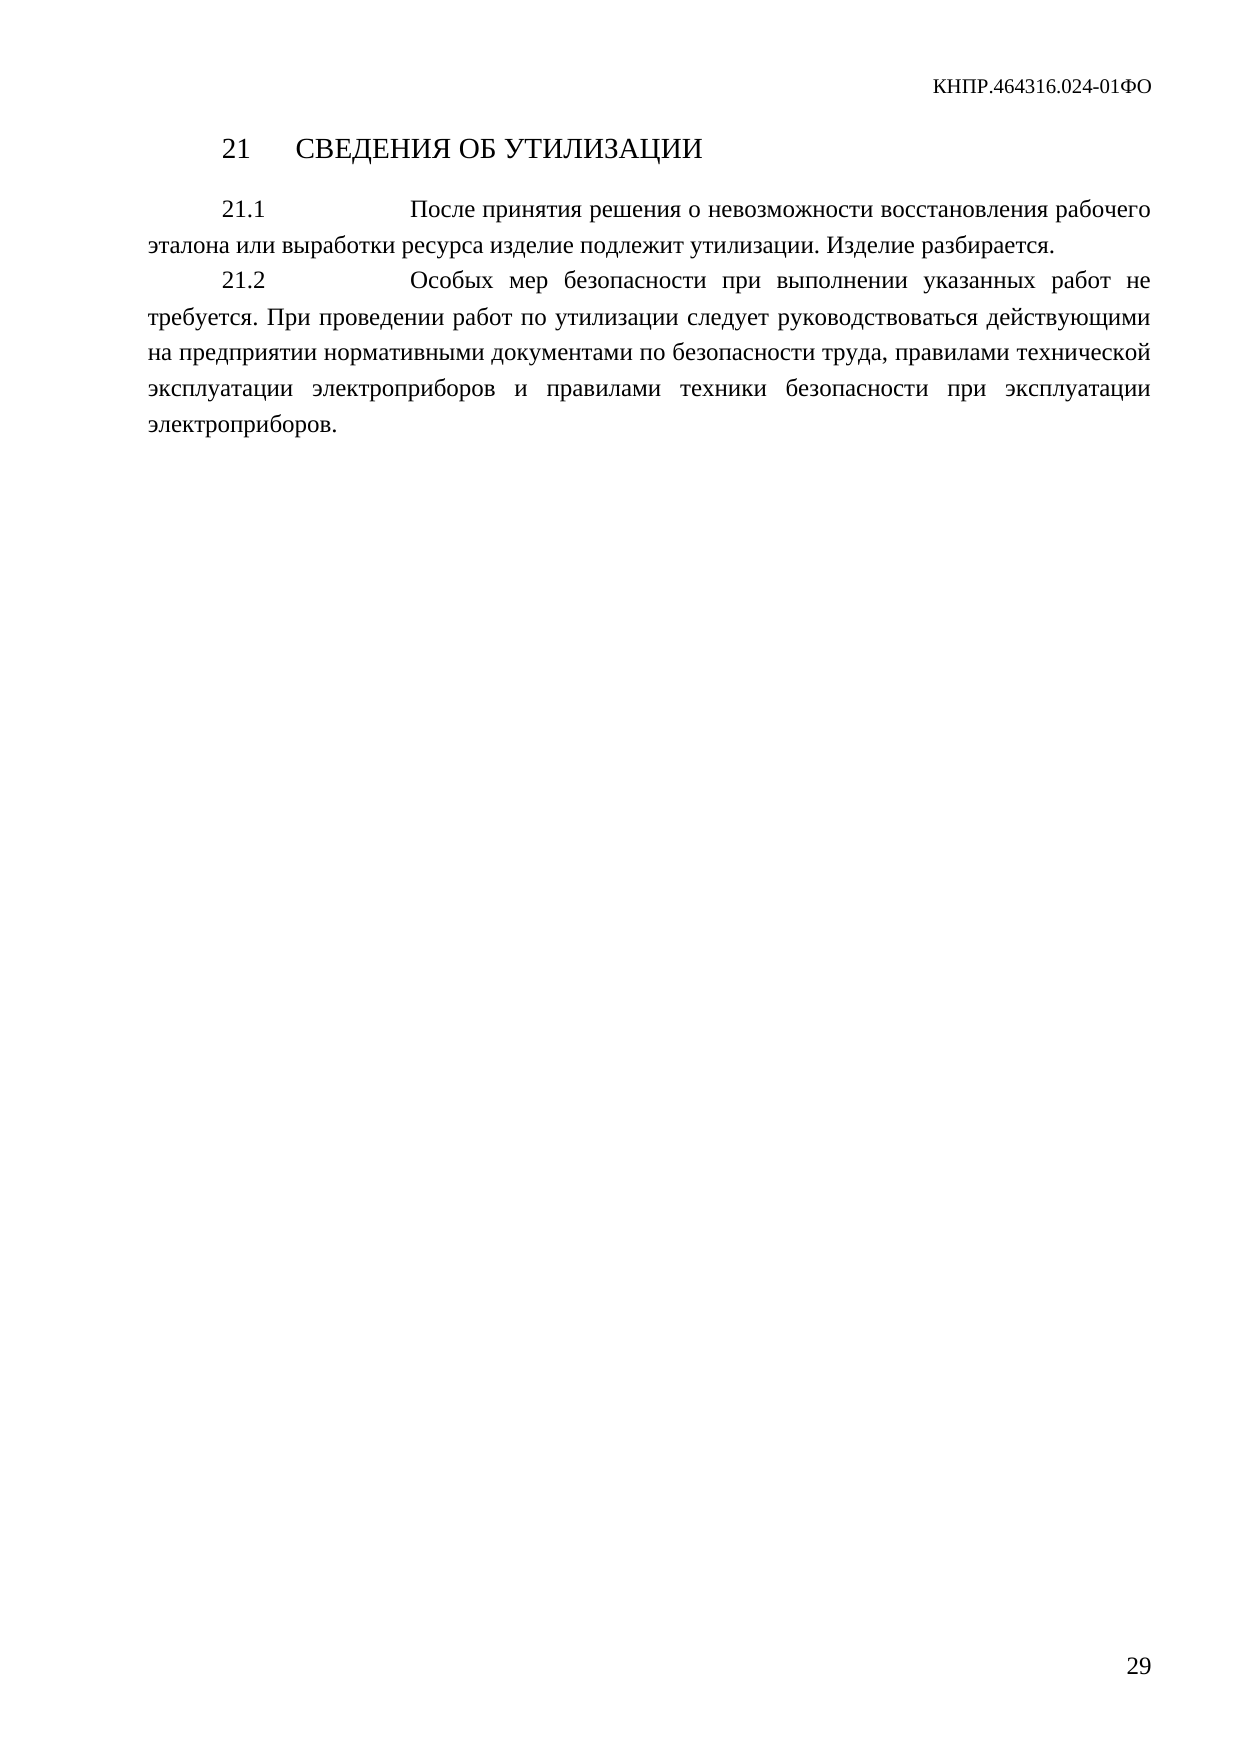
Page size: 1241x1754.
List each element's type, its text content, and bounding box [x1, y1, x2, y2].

list После принятия решения о невозможности восстановления рабочего эталона или выработки ресурса изделие подлежит утилизации. Изделие разбирается. [148, 194, 1152, 258]
subtitle СВЕДЕНИЯ ОБ УТИЛИЗАЦИИ [148, 131, 1152, 165]
list Особых мер безопасности при выполнении указанных работ не требуется. При проведении работ по утилизации следует руководствоваться действующими на предприятии нормативными документами по безопасности труда, правилами технической эксплуатации электроприборов и правилами техники безопасности при эксплуатации электроприборов. [148, 266, 1152, 438]
